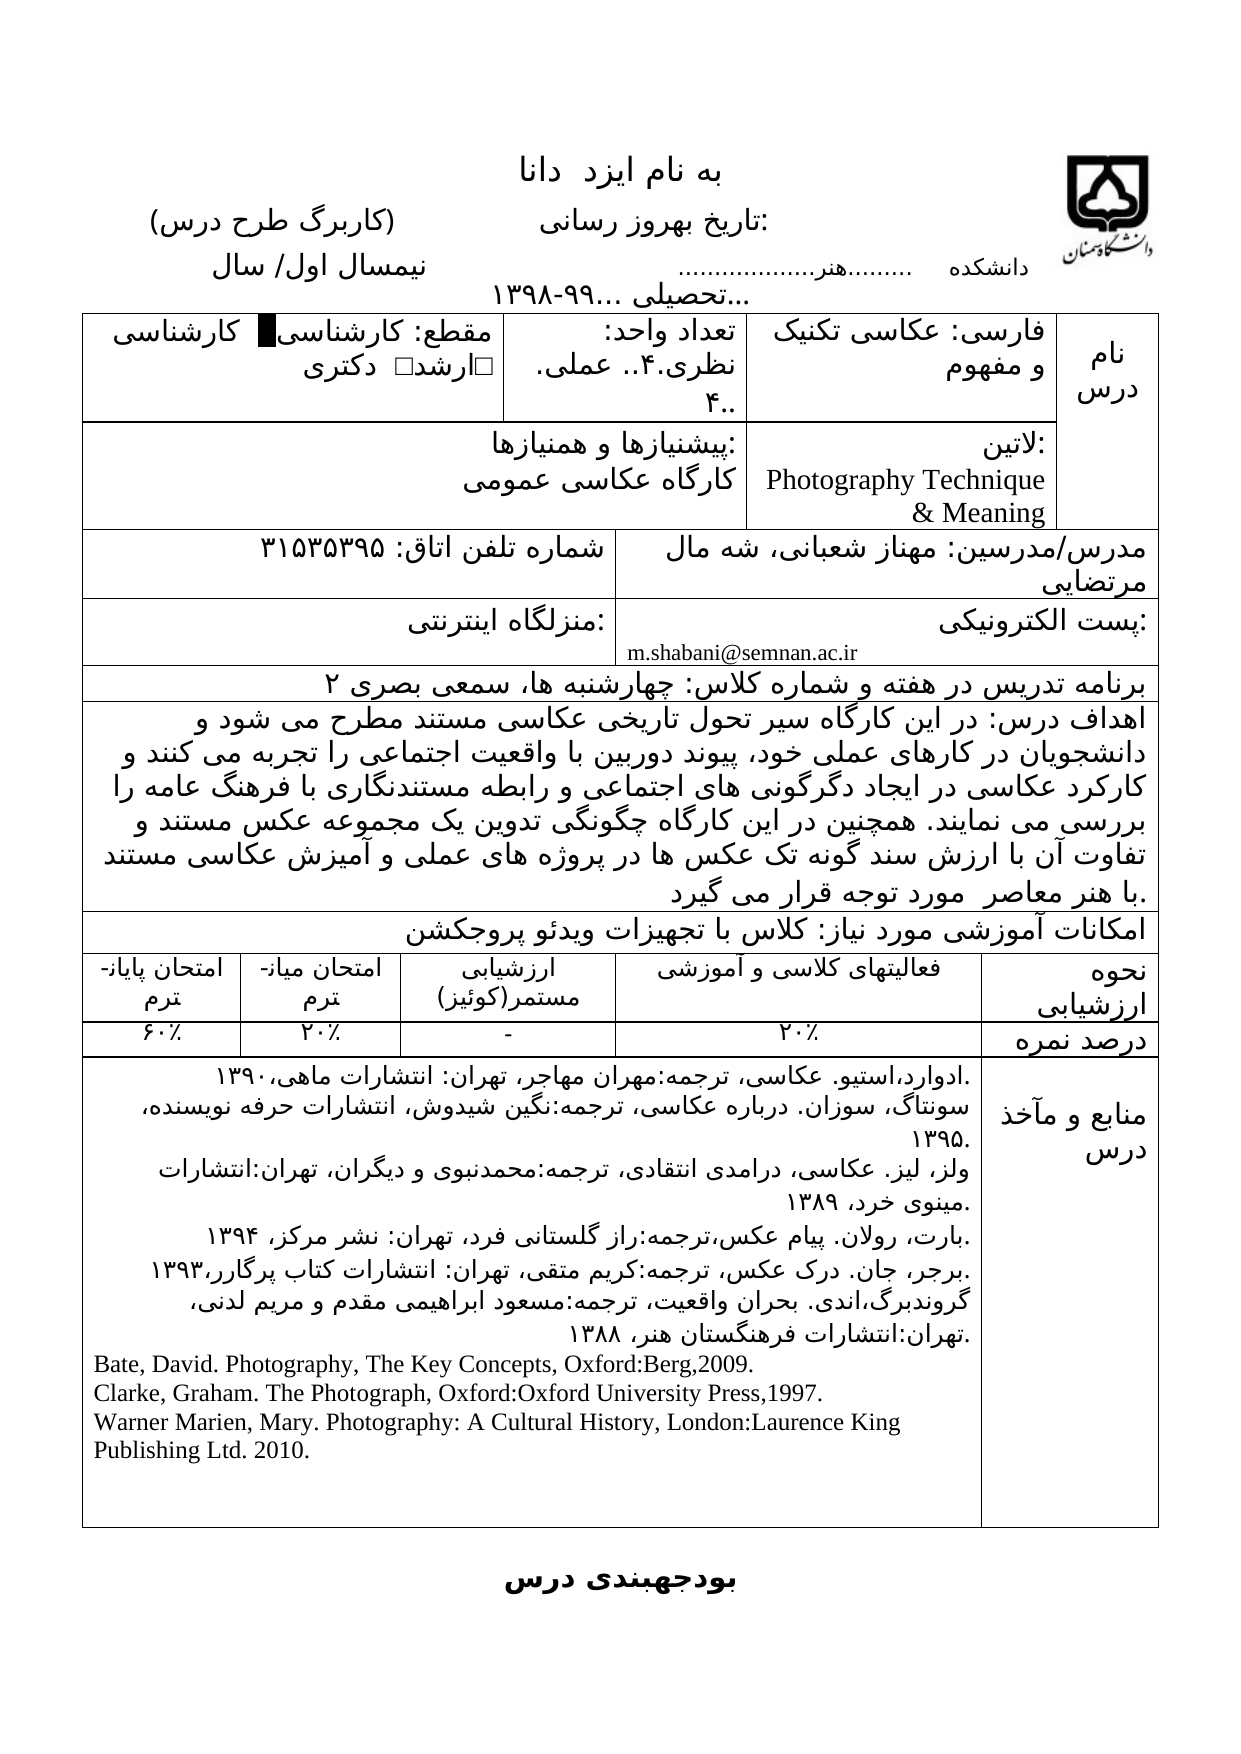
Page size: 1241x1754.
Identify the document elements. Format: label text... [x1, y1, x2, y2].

table_cell - [401, 1023, 615, 1056]
table_cell امکانات آموزشی مورد نیاز: کلاس با تجهیزات ویدئو پروجکشن [83, 912, 1158, 952]
table_cell منزلگاه اینترنتی: [83, 599, 615, 665]
table_cell پیشنیازها و همنیازها: کارگاه عکاسی عمومی [83, 423, 746, 529]
table_cell شماره تلفن اتاق: ۳۱۵۳۵۳۹۵ [83, 530, 615, 598]
table_cell برنامه تدریس در هفته و شماره کلاس: چهارشنبه ها، سمعی بصری ۲ [83, 666, 1158, 701]
table_cell نحوه ارزشیابی [982, 954, 1158, 1021]
text دانشکده .........هنر................... نیمسال اول/ سال تحصیلی ...۹۹-۱۳۹۸... [150, 254, 1090, 313]
table_cell فعالیتهای کلاسی و آموزشی [616, 954, 981, 1021]
table_cell درصد نمره [982, 1023, 1158, 1056]
table_cell ۲۰٪ [616, 1023, 981, 1056]
table_cell ۶۰٪ [83, 1023, 240, 1056]
table_cell امتحان میانترم [241, 954, 400, 1021]
table_cell لاتین: Photography Technique & Meaning [747, 423, 1056, 529]
table_cell منابع و مآخذ درس [982, 1058, 1158, 1527]
table_cell ۲۰٪ [241, 1023, 400, 1056]
table_cell اهداف درس: در این کارگاه سیر تحول تاریخی عکاسی مستند مطرح می شود و دانشجویان در کارهای عملی خود، پیوند دوربین با واقعیت اجتماعی را تجربه می کنند و کارکرد عکاسی در ایجاد دگرگونی های اجتماعی و رابطه مستندنگاری با فرهنگ عامه را بررسی می نمایند. همچنین در این کارگاه چگونگی تدوین یک مجموعه عکس مستند و تفاوت آن با ارزش سند گونه تک عکس ها در پروژه های عملی و آمیزش عکاسی مستند با هنر معاصر مورد توجه قرار می گیرد. [83, 702, 1158, 911]
text بودجهبندی درس [150, 1560, 1090, 1594]
table_cell ارزشیابی مستمر(کوئیز) [401, 954, 615, 1021]
table_header فارسی: عکاسی تکنیک و مفهوم [747, 314, 1056, 421]
table_header مقطع: کارشناسی□ کارشناسی ارشد□ دکتری□ [83, 314, 503, 421]
table_header تعداد واحد: نظری.۴.. عملی.۴.. [504, 314, 746, 421]
picture [1051, 150, 1172, 274]
table_cell مدرس/مدرسین: مهناز شعبانی، شه مال مرتضایی [616, 530, 1158, 598]
text به نام ایزد دانا [150, 150, 1090, 189]
table_cell پست الکترونیکی: m.shabani@semnan.ac.ir [616, 599, 1158, 665]
table_cell امتحان پایانترم [83, 954, 240, 1021]
table_cell ادوارد،استیو. عکاسی، ترجمه:مهران مهاجر، تهران: انتشارات ماهی،۱۳۹۰. سونتاگ، سوزان. درباره عکاسی، ترجمه:نگین شیدوش، انتشارات حرفه نویسنده،۱۳۹۵. ولز، لیز. عکاسی، درامدی انتقادی، ترجمه:محمدنبوی و دیگران، تهران:انتشارات مینوی خرد، ۱۳۸۹. بارت، رولان. پیام عکس،ترجمه:راز گلستانی فرد، تهران: نشر مرکز، ۱۳۹۴. برجر، جان. درک عکس، ترجمه:کریم متقی، تهران: انتشارات کتاب پرگارر،۱۳۹۳. گروندبرگ،اندی. بحران واقعیت، ترجمه:مسعود ابراهیمی مقدم و مریم لدنی، تهران:انتشارات فرهنگستان هنر، ۱۳۸۸. Bate, David. Photography, The Key Concepts, Oxford:Berg,2009. Clarke, Graham. The Photograph, Oxford:Oxford University Press,1997. Warner Marien, Mary. Photography: A Cultural History, London:Laurence King Publishing Ltd. 2010. [83, 1058, 981, 1527]
text (کاربرگ طرح درس) تاریخ بهروز رسانی: [150, 206, 1090, 237]
table_header نام درس [1057, 314, 1158, 529]
